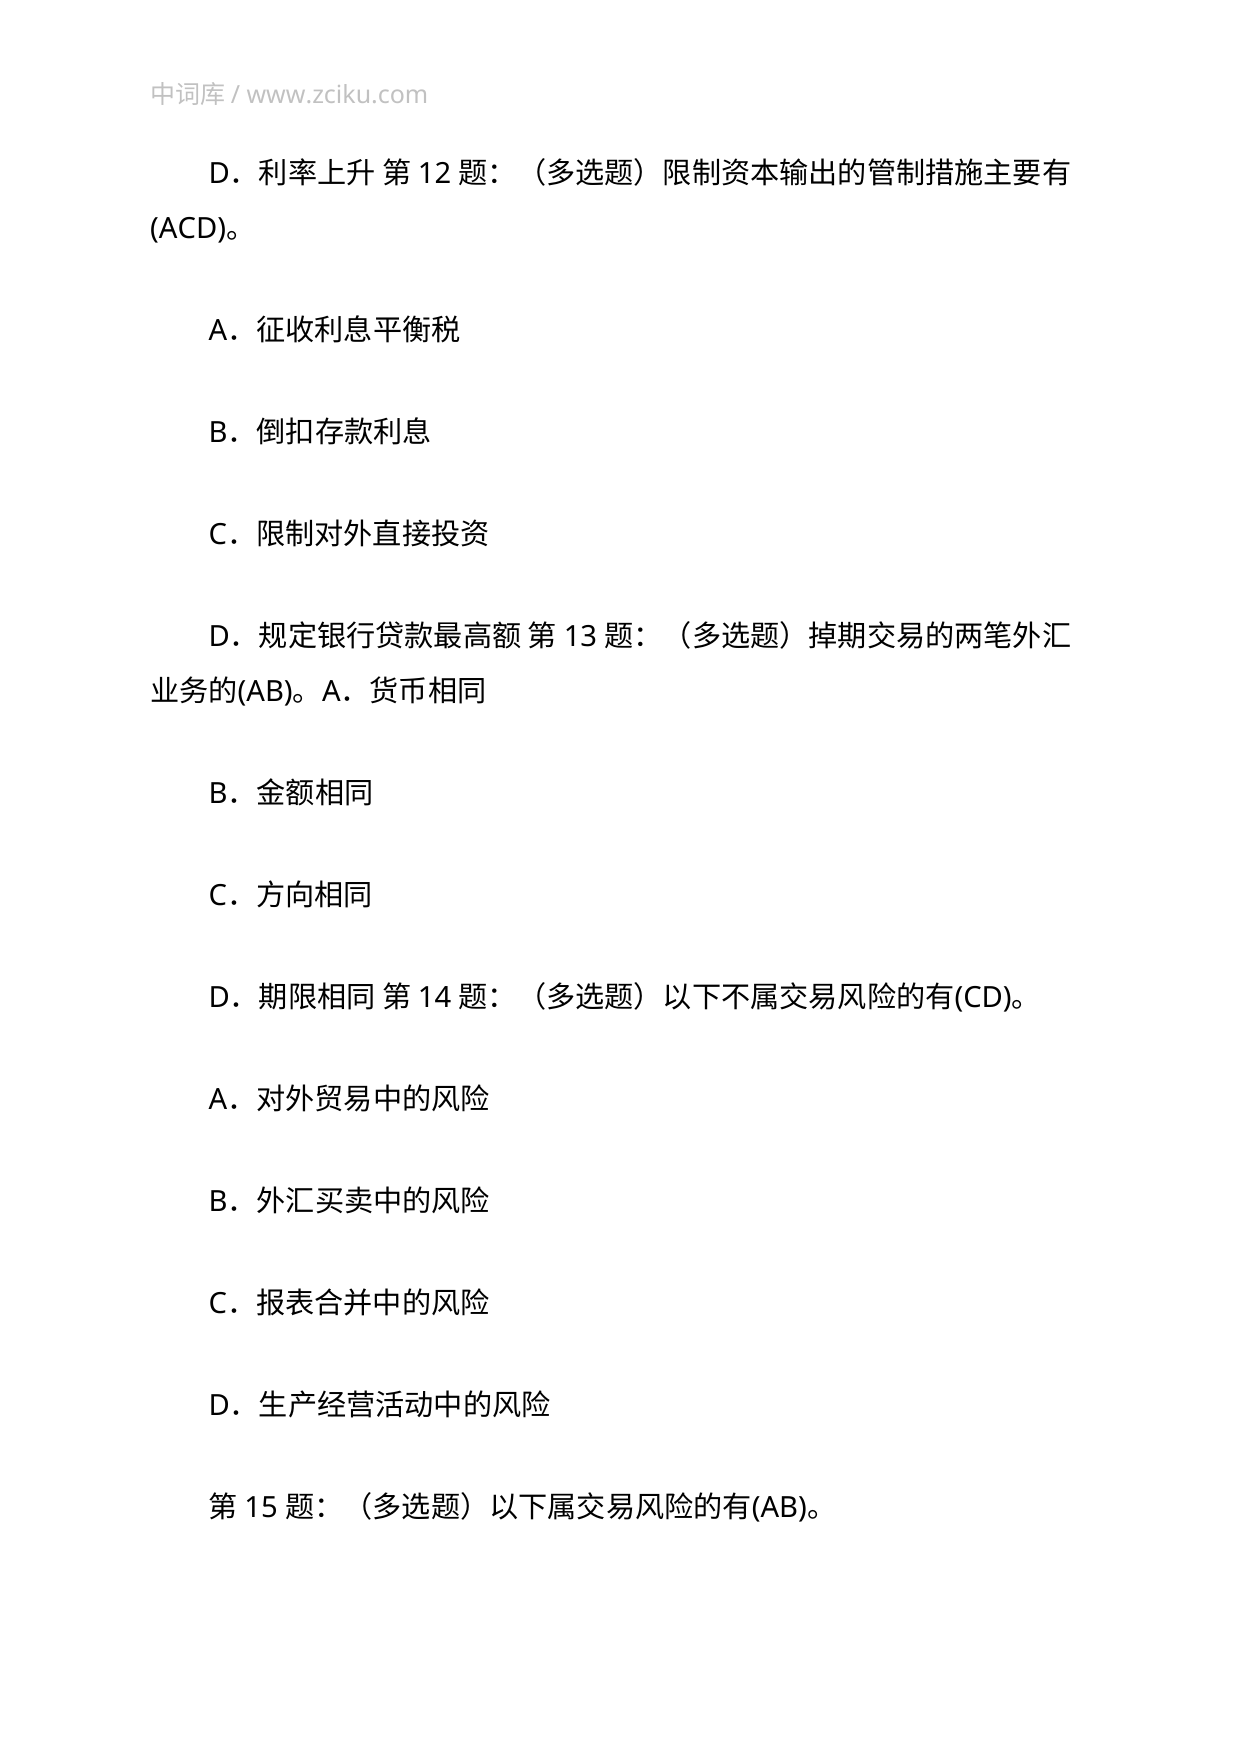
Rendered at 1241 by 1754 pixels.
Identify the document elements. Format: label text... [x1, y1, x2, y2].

text C．方向相同 [150, 872, 1090, 914]
text D．期限相同 第 14 题：（多选题）以下不属交易风险的有(CD)。 [150, 974, 1090, 1016]
text C．限制对外直接投资 [150, 511, 1090, 553]
text D．利率上升 第 12 题：（多选题）限制资本输出的管制措施主要有(ACD)。 [150, 150, 1090, 247]
text A．征收利息平衡税 [150, 307, 1090, 349]
text C．报表合并中的风险 [150, 1280, 1090, 1322]
text B．倒扣存款利息 [150, 409, 1090, 451]
text B．外汇买卖中的风险 [150, 1178, 1090, 1220]
text A．对外贸易中的风险 [150, 1076, 1090, 1118]
text D．规定银行贷款最高额 第 13 题：（多选题）掉期交易的两笔外汇业务的(AB)。A．货币相同 [150, 613, 1090, 710]
text 第 15 题：（多选题）以下属交易风险的有(AB)。 [150, 1484, 1090, 1526]
text D．生产经营活动中的风险 [150, 1382, 1090, 1424]
text B．金额相同 [150, 770, 1090, 812]
